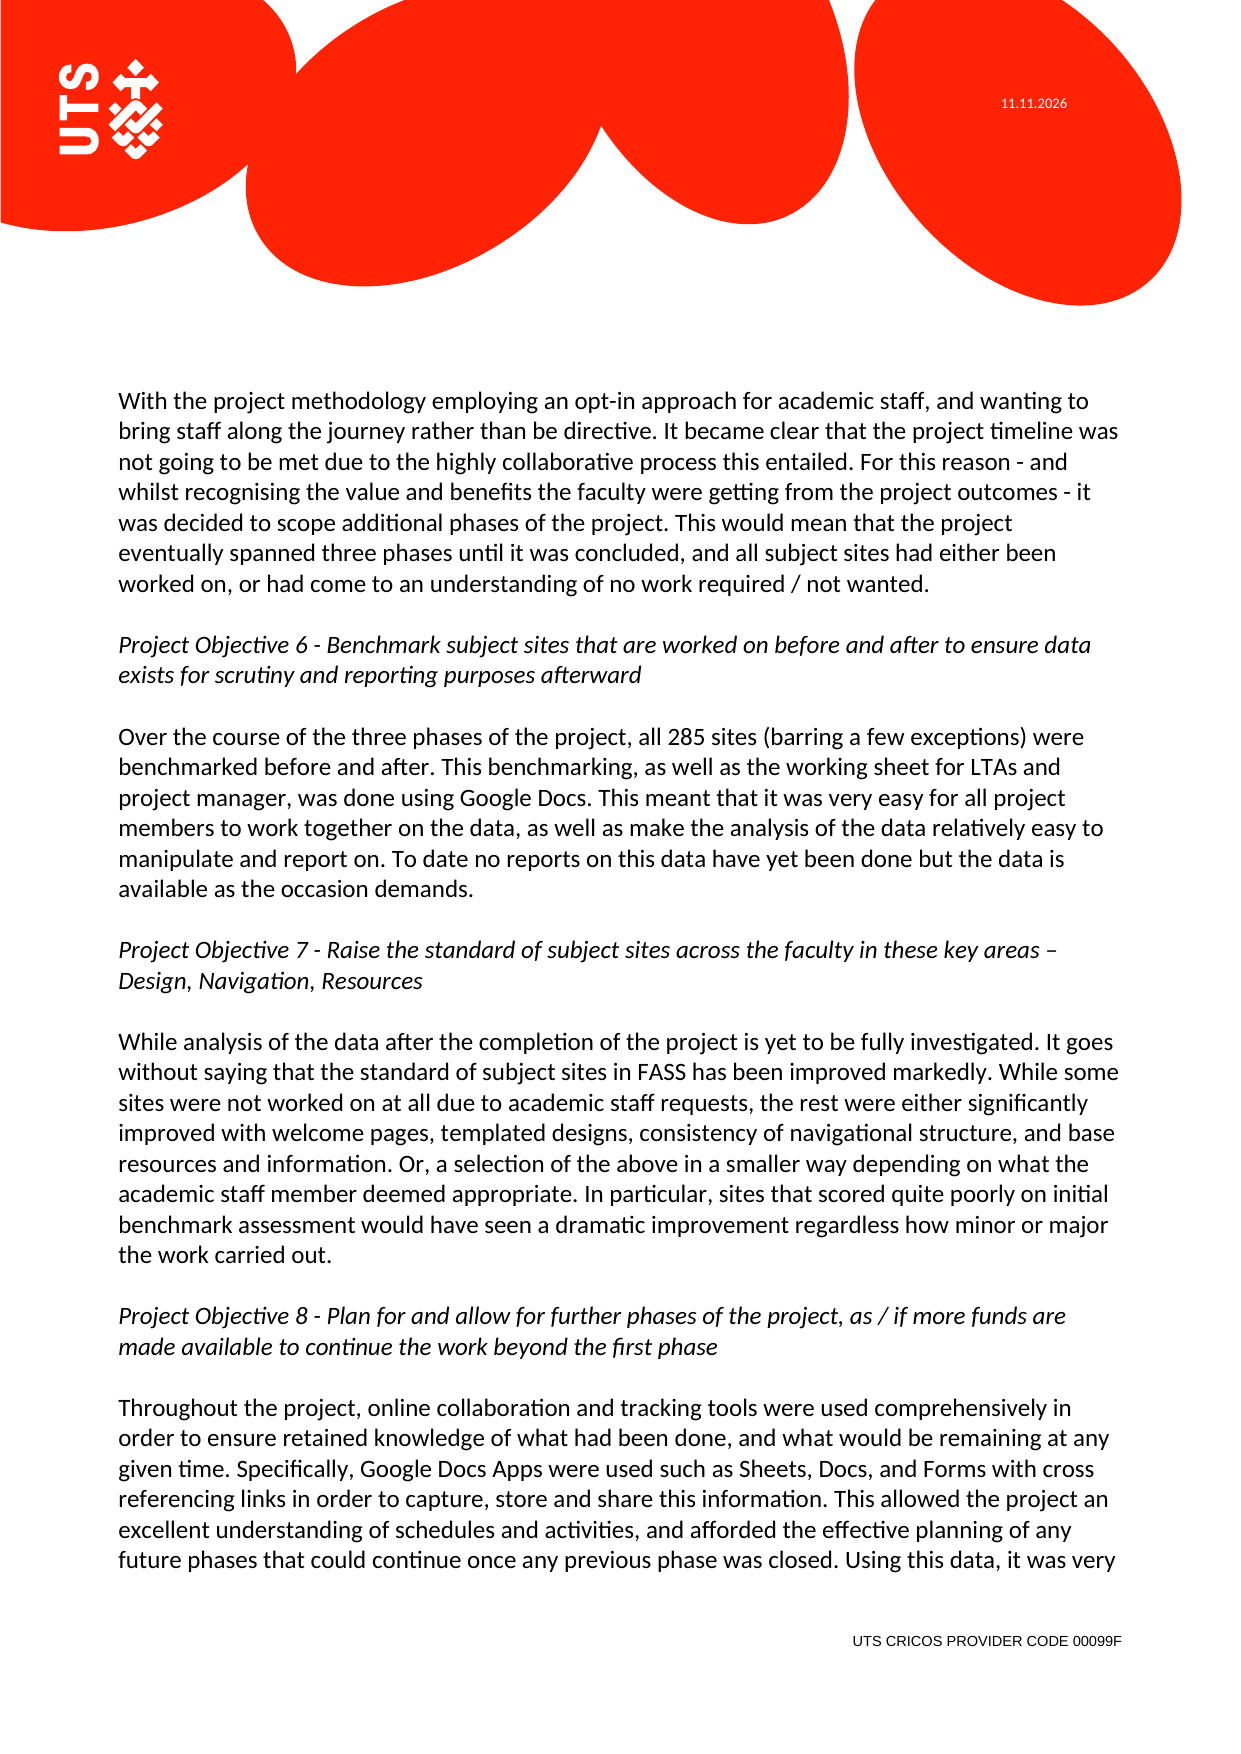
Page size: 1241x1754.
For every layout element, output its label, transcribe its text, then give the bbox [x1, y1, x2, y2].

text Project Objective 8 - Plan for and allow for further phases of the project, as / if more funds are made available to continue the work beyond the first phase [118, 1301, 1122, 1362]
text With the project methodology employing an opt-in approach for academic staff, and wanting to bring staff along the journey rather than be directive. It became clear that the project timeline was not going to be met due to the highly collaborative process this entailed. For this reason - and whilst recognising the value and benefits the faculty were getting from the project outcomes - it was decided to scope additional phases of the project. This would mean that the project eventually spanned three phases until it was concluded, and all subject sites had either been worked on, or had come to an understanding of no work required / not wanted. [118, 385, 1122, 598]
text Over the course of the three phases of the project, all 285 sites (barring a few exceptions) were benchmarked before and after. This benchmarking, as well as the working sheet for LTAs and project manager, was done using Google Docs. This meant that it was very easy for all project members to work together on the data, as well as make the analysis of the data relatively easy to manipulate and report on. To date no reports on this data have yet been done but the data is available as the occasion demands. [118, 721, 1122, 904]
text While analysis of the data after the completion of the project is yet to be fully investigated. It goes without saying that the standard of subject sites in FASS has been improved markedly. While some sites were not worked on at all due to academic staff requests, the rest were either significantly improved with welcome pages, templated designs, consistency of navigational structure, and base resources and information. Or, a selection of the above in a smaller way depending on what the academic staff member deemed appropriate. In particular, sites that scored quite poorly on initial benchmark assessment would have seen a dramatic improvement regardless how minor or major the work carried out. [118, 1026, 1122, 1270]
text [118, 1392, 1122, 1575]
text Project Objective 7 - Raise the standard of subject sites across the faculty in these key areas – Design, Navigation, Resources [118, 934, 1122, 995]
text Project Objective 6 - Benchmark subject sites that are worked on before and after to ensure data exists for scrutiny and reporting purposes afterward [118, 629, 1122, 690]
